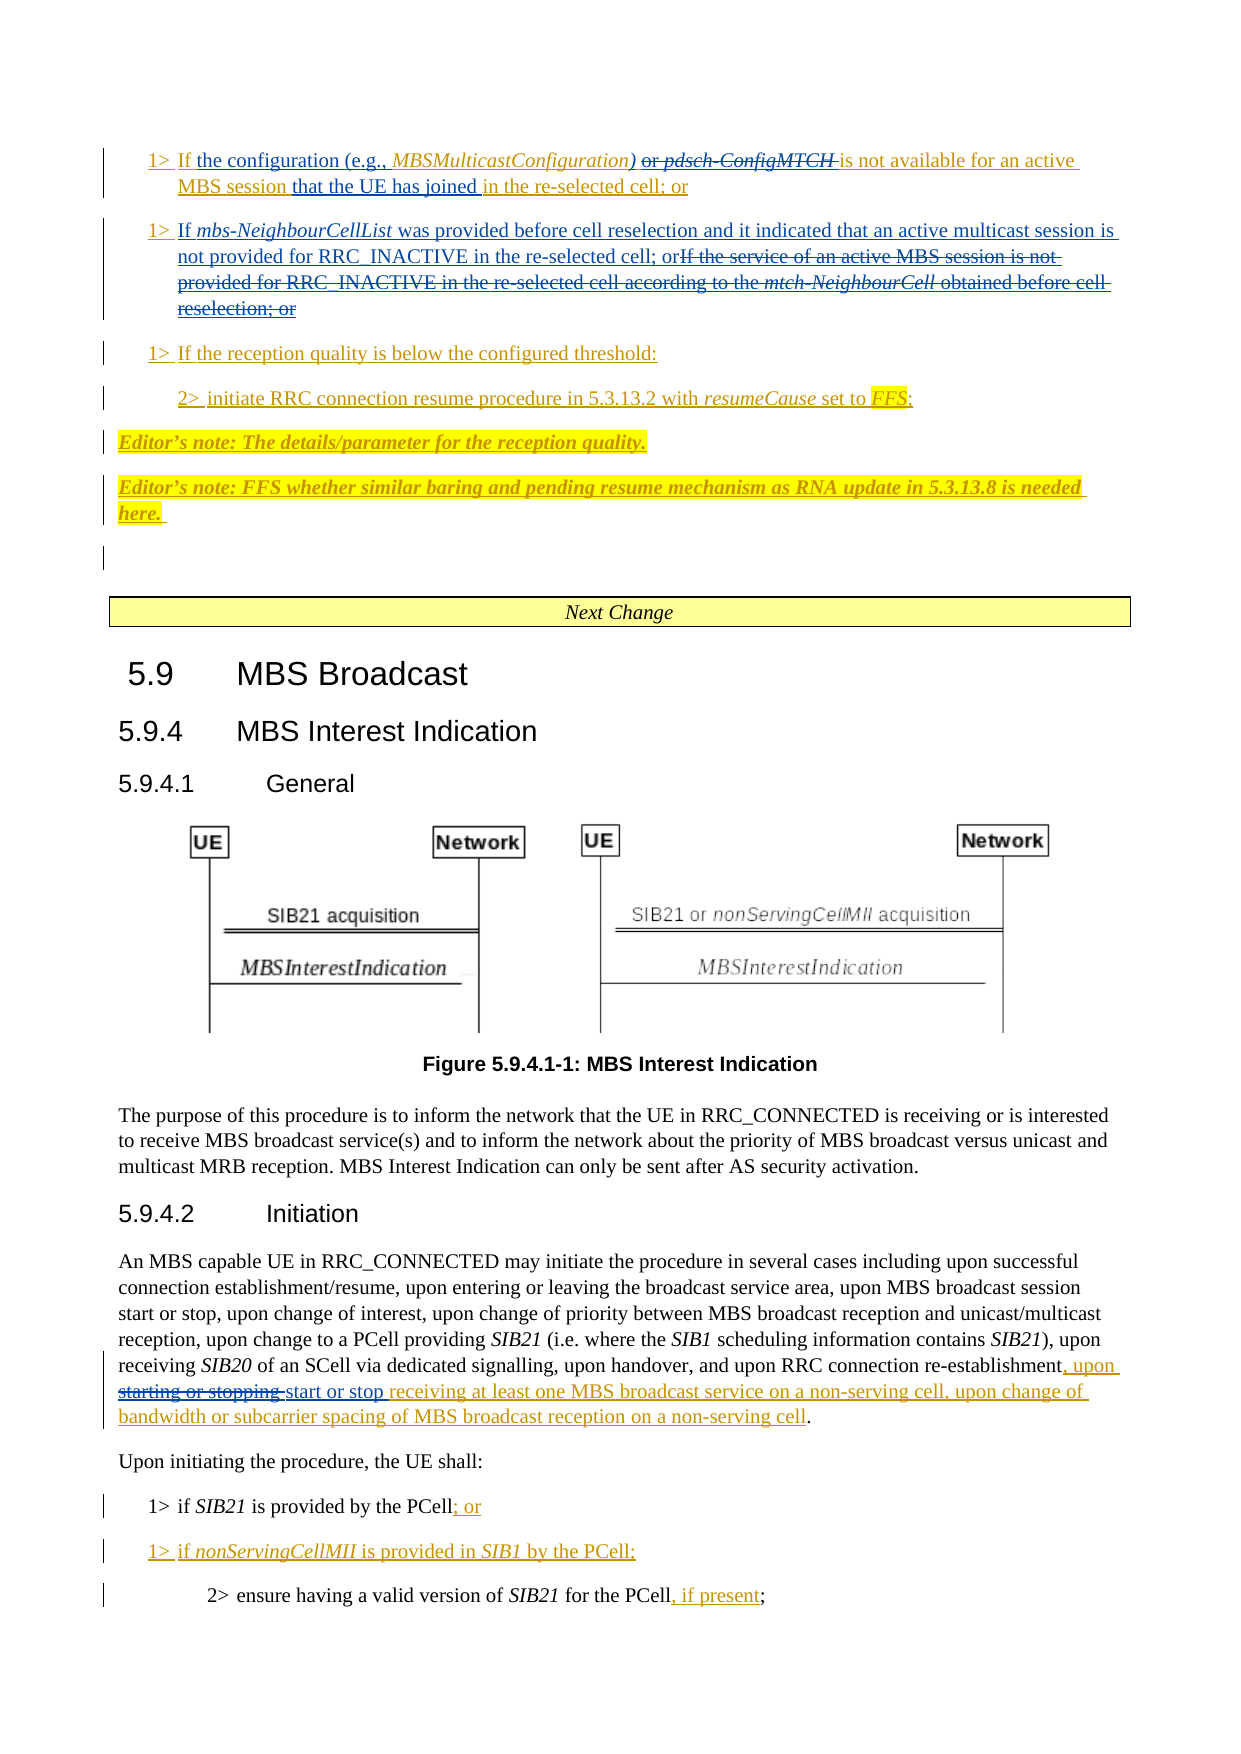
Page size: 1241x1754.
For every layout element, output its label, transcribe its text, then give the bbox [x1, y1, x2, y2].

subtitle 5.9.4.1 General [118, 769, 1122, 797]
text The purpose of this procedure is to inform the network that the UE in RRC_CONNECTED is receiving or is interested to receive MBS broadcast service(s) and to inform the network about the priority of MBS broadcast versus unicast and multicast MRB reception. MBS Interest Indication can only be sent after AS security activation. [118, 1102, 1122, 1178]
subtitle 5.9.4 MBS Interest Indication [118, 714, 1122, 747]
subtitle 5.9 MBS Broadcast [118, 654, 1122, 692]
text 1> if SIB21 is provided by the PCell [148, 1494, 1122, 1518]
text Upon initiating the procedure, the UE shall: [118, 1449, 1122, 1473]
subtitle 5.9.4.2 Initiation [118, 1199, 1122, 1228]
text Next Change [110, 598, 1130, 626]
text 2> ensure having a valid version of SIB21 for the PCell; [207, 1583, 1122, 1607]
text An MBS capable UE in RRC_CONNECTED may initiate the procedure in several cases including upon successful connection establishment/resume, upon entering or leaving the broadcast service area, upon MBS broadcast session start or stop, upon change of interest, upon change of priority between MBS broadcast reception and unicast/multicast reception, upon change to a PCell providing SIB21 (i.e. where the SIB1 scheduling information contains SIB21), upon receiving SIB20 of an SCell via dedicated signalling, upon handover, and upon RRC connection re-establishment. [118, 1249, 1122, 1428]
text Figure 5.9.4.1-1: MBS Interest Indication [118, 1052, 1122, 1076]
